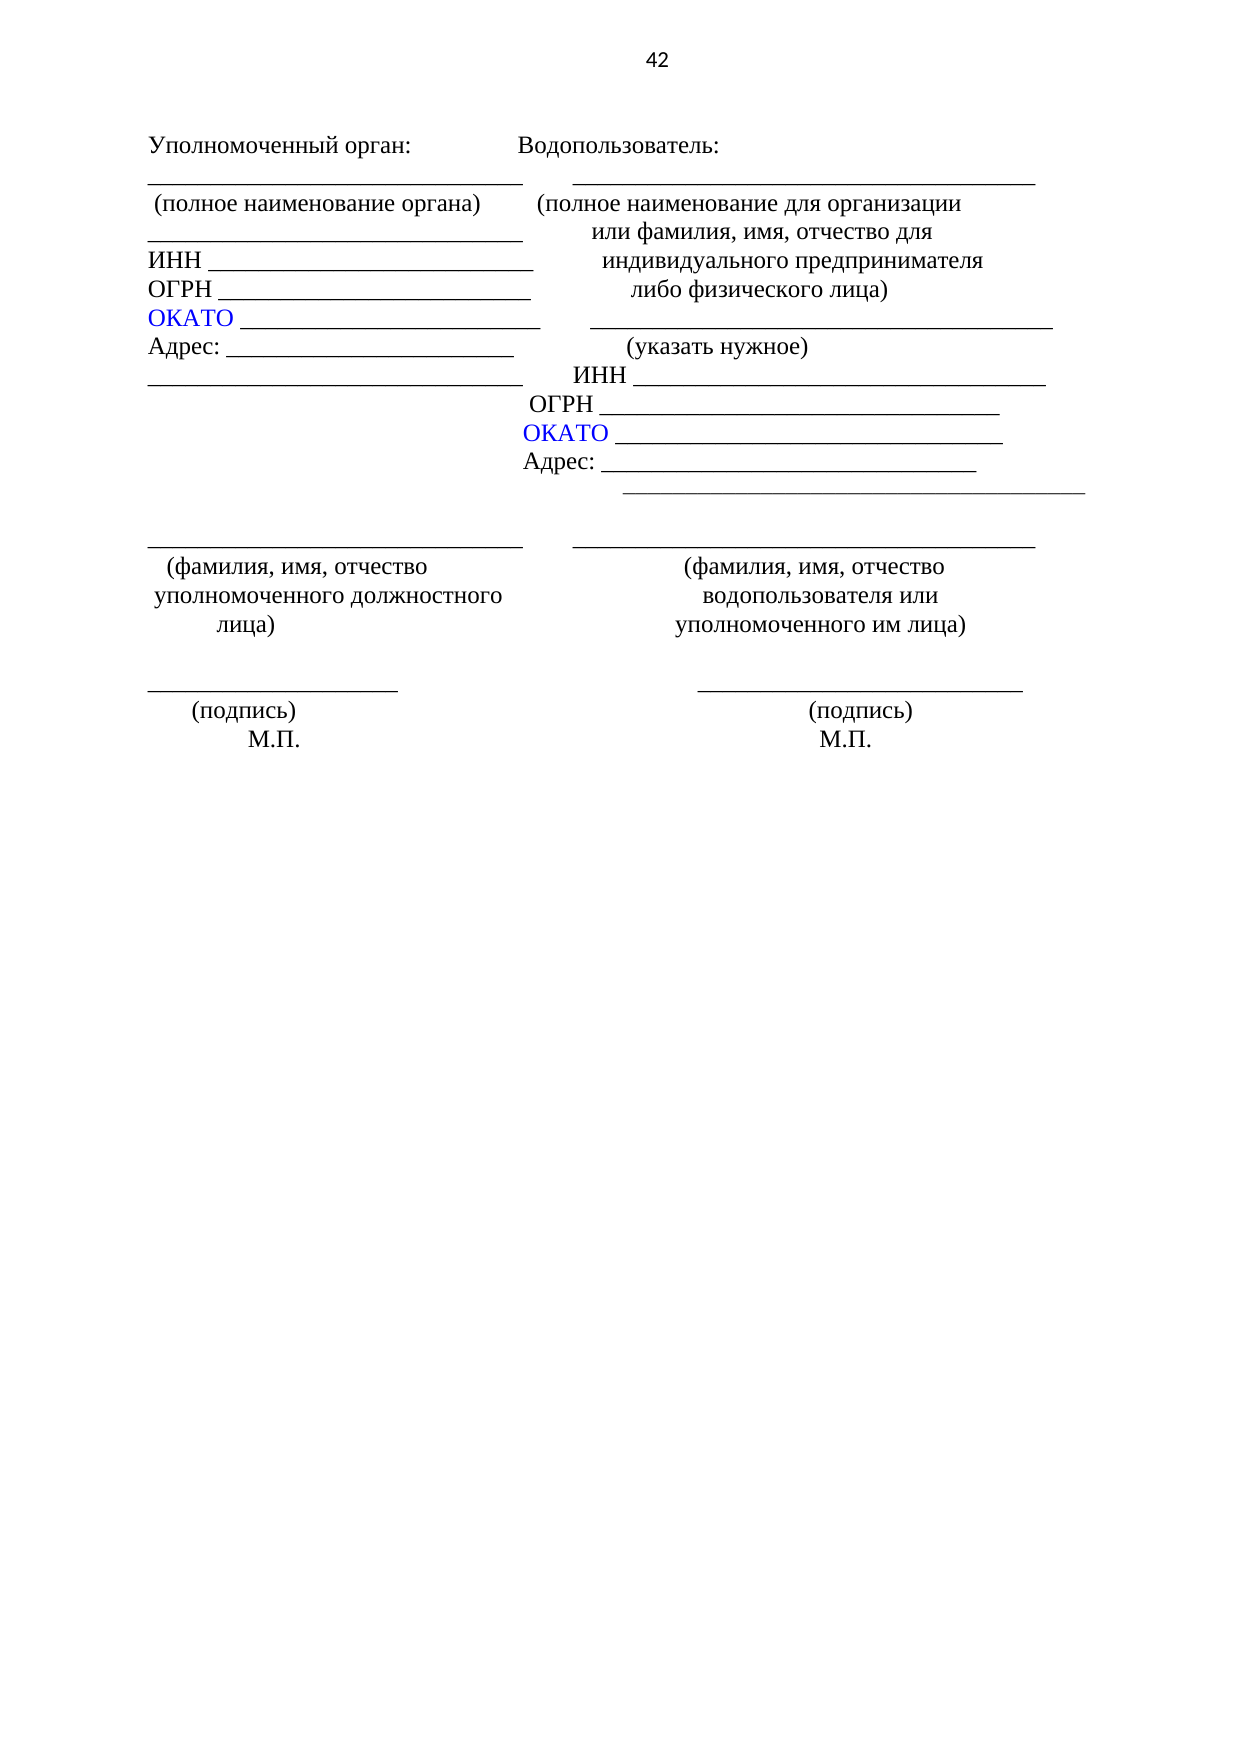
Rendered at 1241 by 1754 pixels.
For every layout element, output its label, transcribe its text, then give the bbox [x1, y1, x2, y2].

text _____________________________________ [148, 475, 1167, 499]
text Адрес: _______________________ (указать нужное) [148, 331, 1167, 360]
text ______________________________ _____________________________________ [148, 522, 1167, 551]
text (подпись) (подпись) [148, 695, 1167, 724]
text ______________________________ или фамилия, имя, отчество для [148, 216, 1167, 245]
text (полное наименование органа) (полное наименование для организации [148, 188, 1167, 216]
text ИНН __________________________ индивидуального предпринимателя [148, 245, 1167, 274]
text уполномоченного должностного водопользователя или [148, 580, 1167, 609]
text ОГРН ________________________________ [148, 389, 1167, 418]
text Уполномоченный орган: Водопользователь: [148, 130, 1167, 159]
text лица) уполномоченного им лица) [148, 609, 1167, 637]
text ______________________________ ИНН _________________________________ [148, 360, 1167, 389]
text М.П. М.П. [148, 724, 1167, 752]
text Адрес: ______________________________ [148, 446, 1167, 475]
text ОГРН _________________________ либо физического лица) [148, 274, 1167, 303]
text ОКАТО _______________________________ [148, 418, 1167, 446]
text (фамилия, имя, отчество (фамилия, имя, отчество [148, 551, 1167, 580]
text ____________________ __________________________ [148, 666, 1167, 695]
text ______________________________ _____________________________________ [148, 159, 1167, 188]
text ОКАТО ________________________ _____________________________________ [148, 303, 1167, 331]
